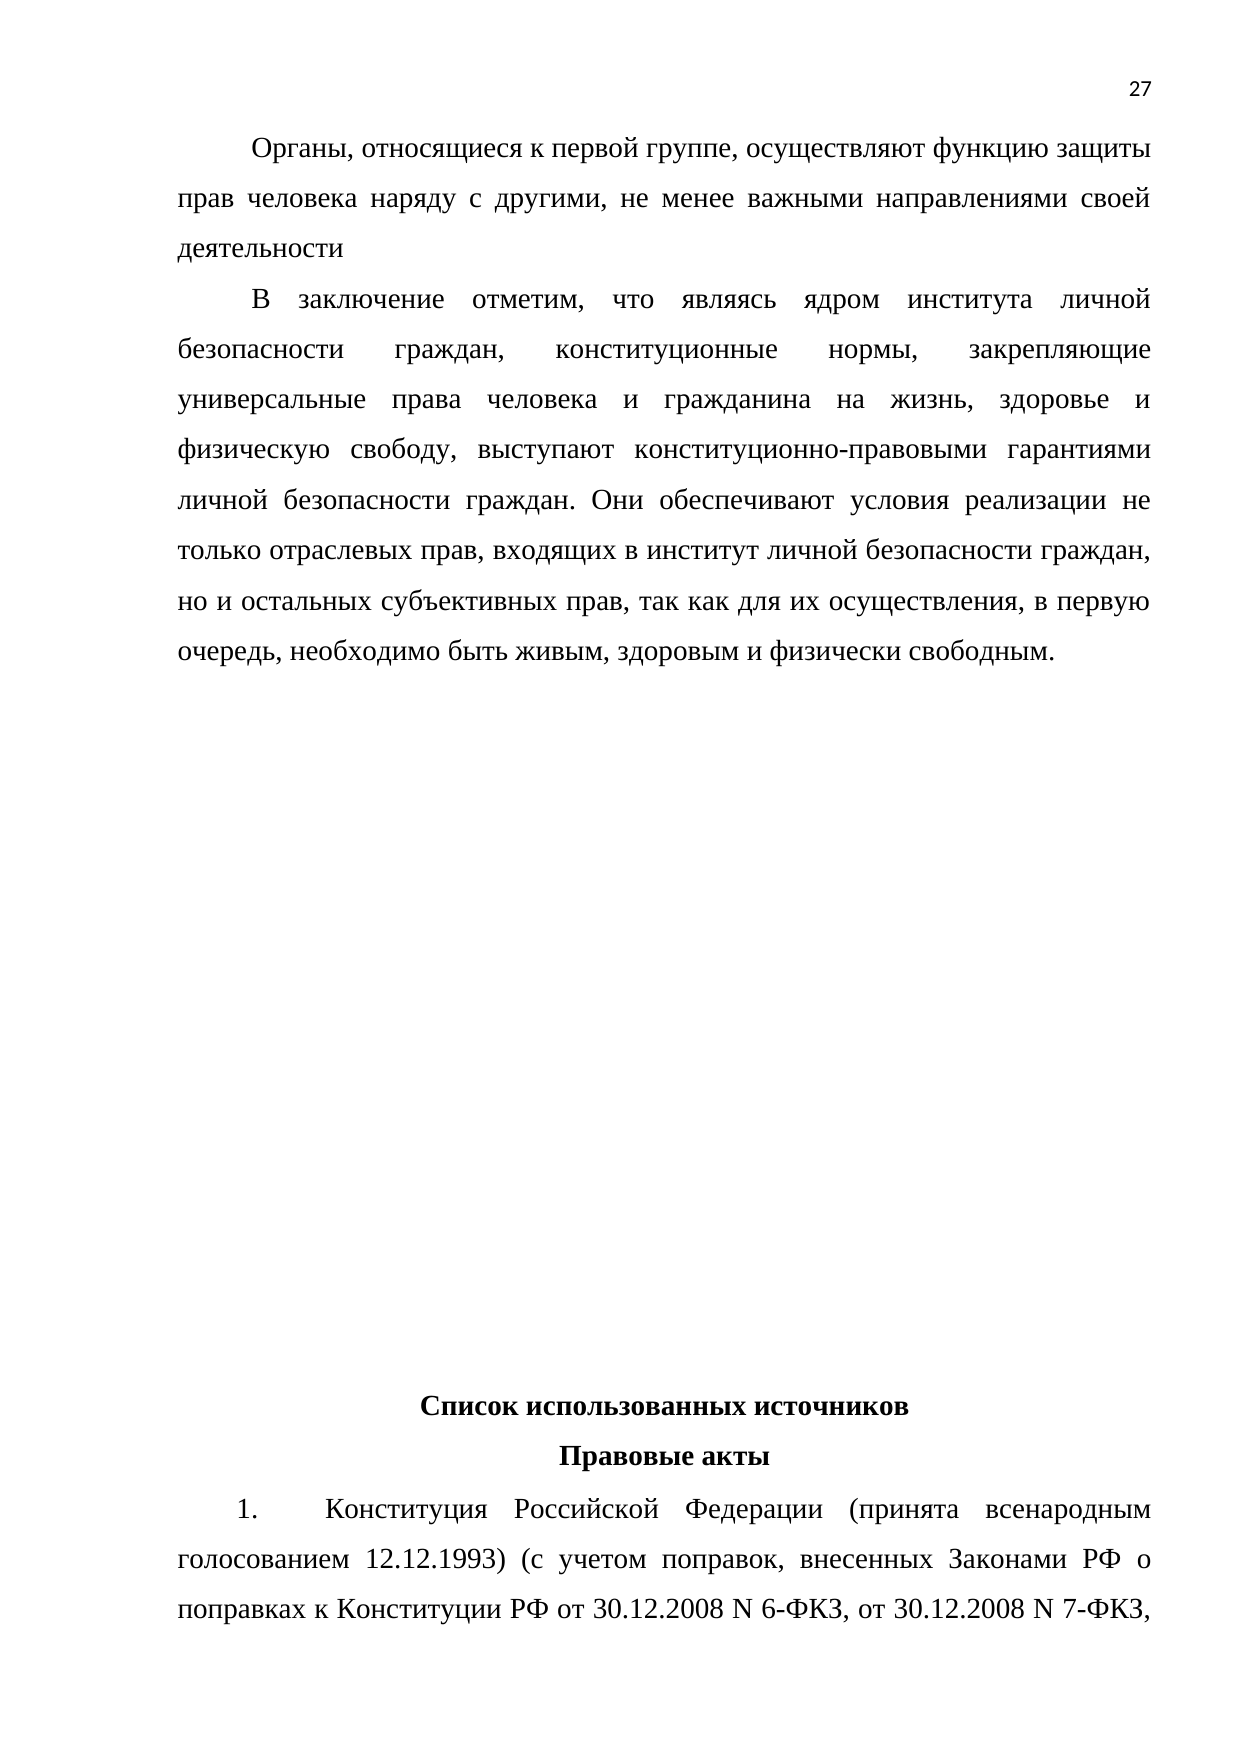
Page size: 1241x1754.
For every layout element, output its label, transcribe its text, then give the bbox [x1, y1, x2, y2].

text В заключение отметим, что являясь ядром института личной безопасности граждан, конституционные нормы, закрепляющие универсальные права человека и гражданина на жизнь, здоровье и физическую свободу, выступают конституционно-правовыми гарантиями личной безопасности граждан. Они обеспечивают условия реализации не только отраслевых прав, входящих в институт личной безопасности граждан, но и остальных субъективных прав, так как для их осуществления, в первую очередь, необходимо быть живым, здоровым и физически свободным. [177, 281, 1152, 666]
text Список использованных источников [177, 1388, 1152, 1421]
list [177, 1491, 1152, 1625]
text Правовые акты [177, 1438, 1152, 1471]
text Органы, относящиеся к первой группе, осуществляют функцию защиты прав человека наряду с другими, не менее важными направлениями своей деятельности [177, 130, 1152, 264]
